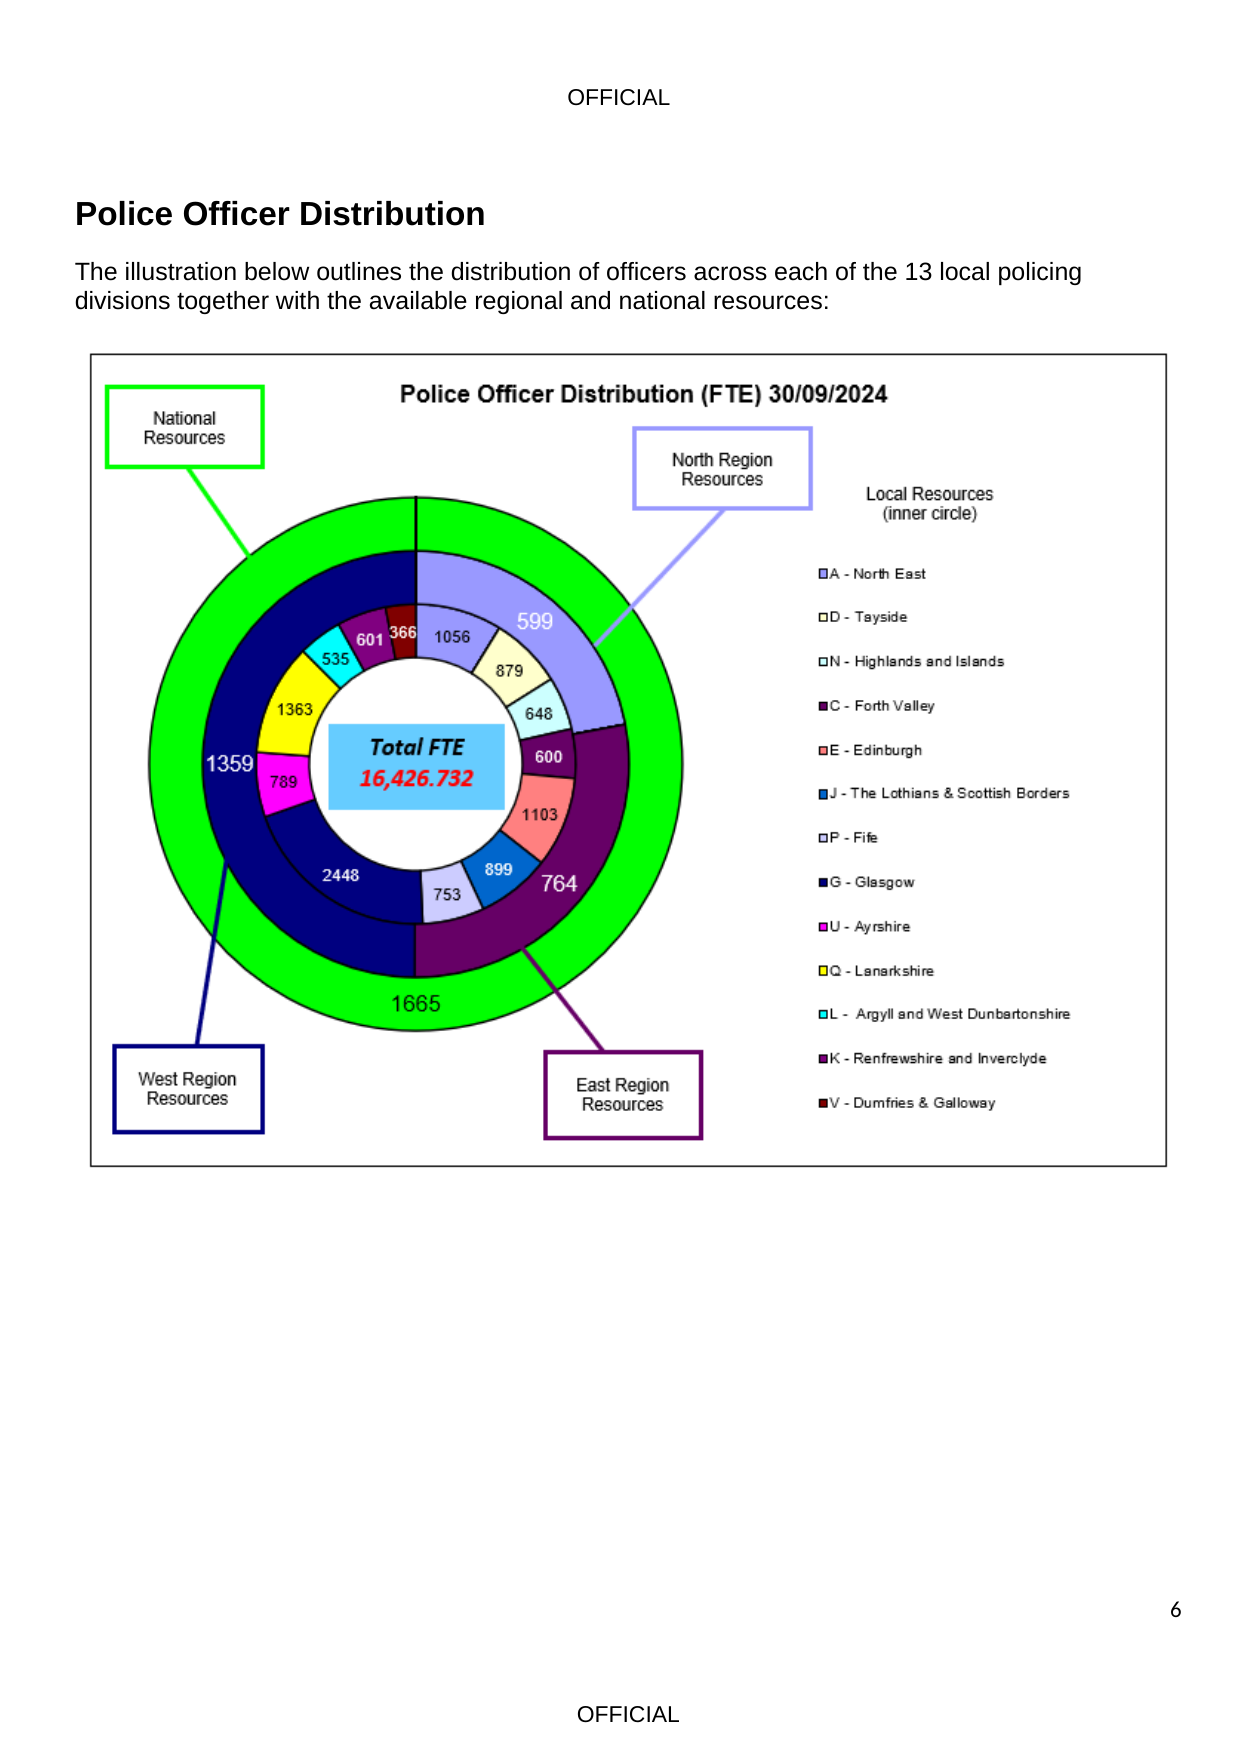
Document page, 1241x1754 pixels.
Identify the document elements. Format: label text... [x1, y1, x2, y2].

text The illustration below outlines the distribution of officers across each of the 13 local policing divisions together with the available regional and national resources: [74, 257, 1181, 314]
subtitle Police Officer Distribution [75, 193, 797, 232]
picture [74, 339, 1182, 1185]
